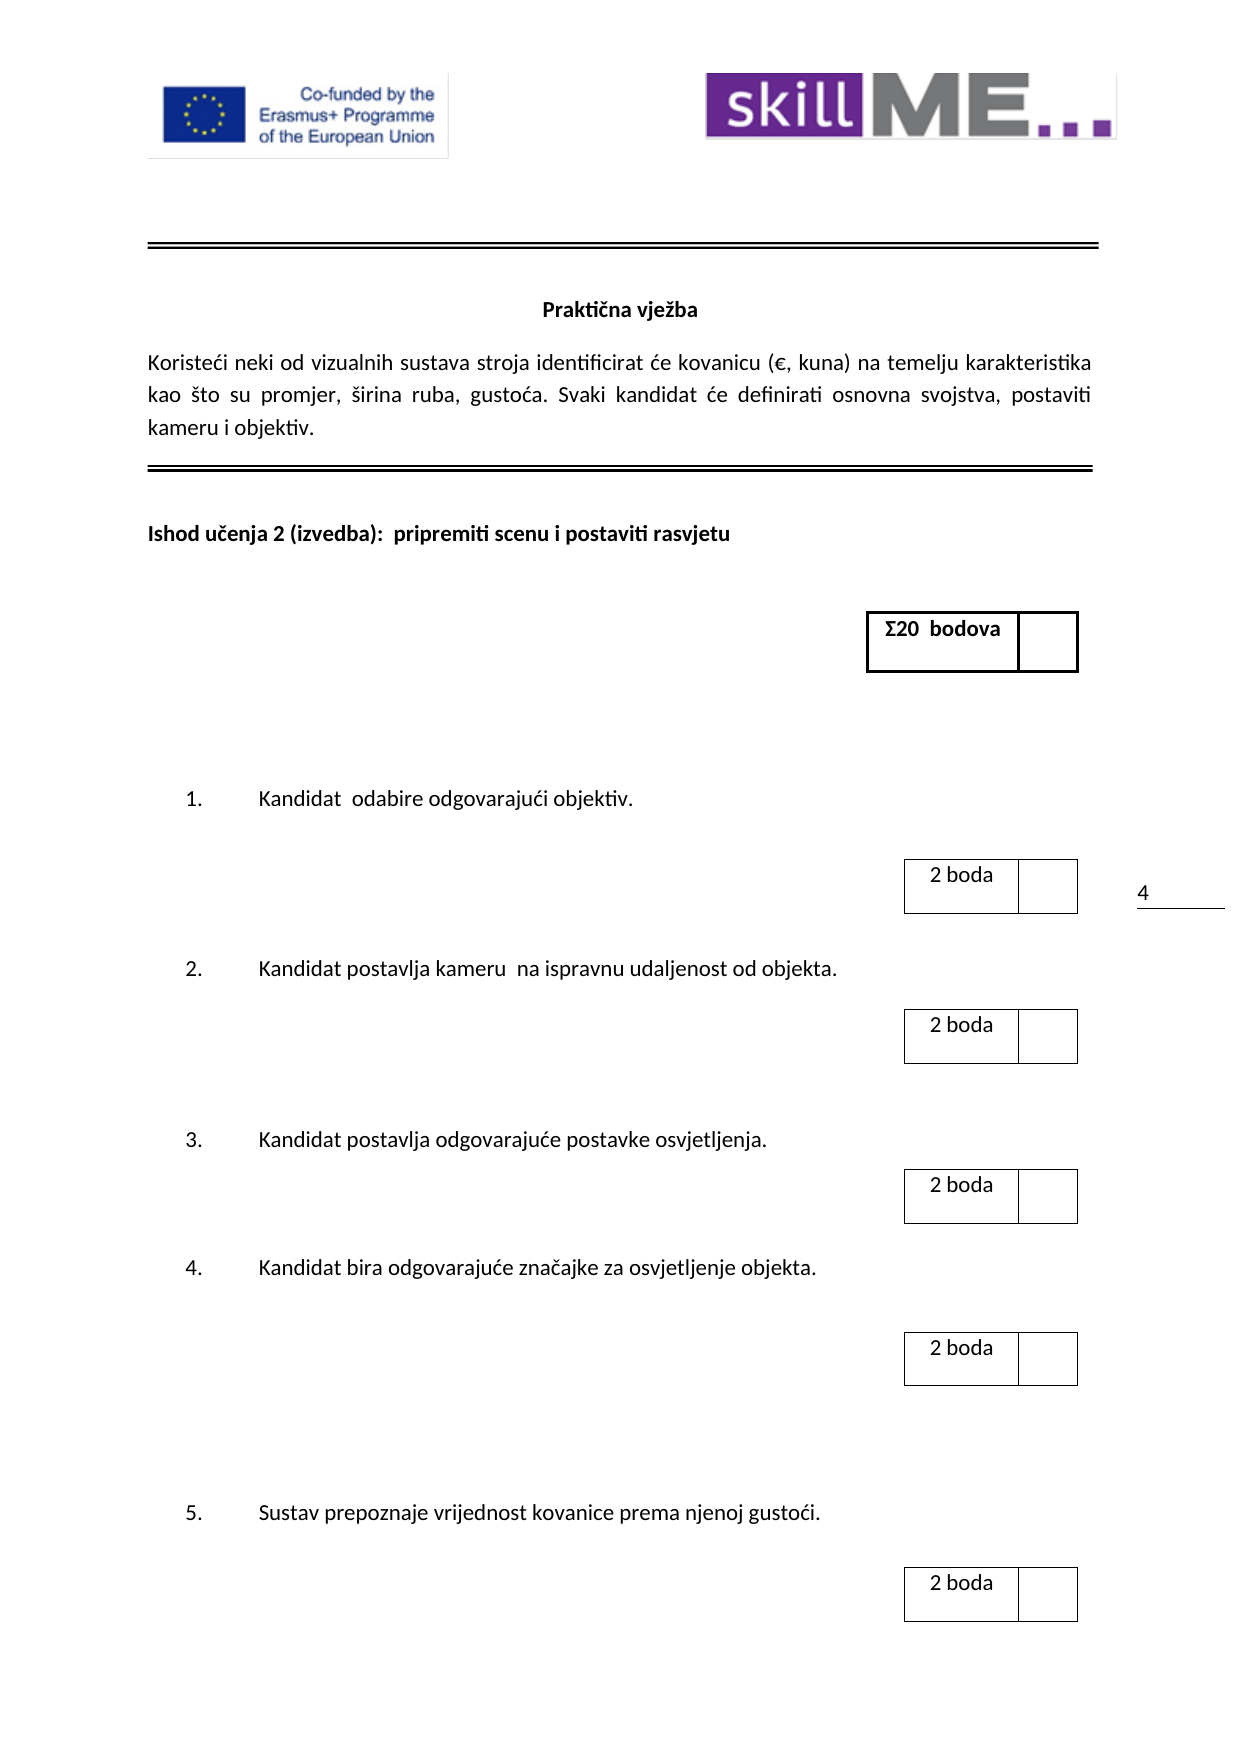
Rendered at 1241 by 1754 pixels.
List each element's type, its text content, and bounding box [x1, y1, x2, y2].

table_header 2 boda [905, 1568, 1018, 1621]
text Ishod učenja 2 (izvedba): pripremiti scenu i postaviti rasvjetu [148, 519, 1093, 547]
list Kandidat postavlja kameru na ispravnu udaljenost od objekta. [185, 954, 1093, 982]
picture [147, 465, 1093, 472]
list Sustav prepoznaje vrijednost kovanice prema njenoj gustoći. [185, 1498, 1093, 1526]
table_header [1019, 1333, 1077, 1385]
table_header Ʃ20 bodova [869, 614, 1017, 670]
text Koristeći neki od vizualnih sustava stroja identificirat će kovanicu (€, kuna) na temelju karakteristika kao što su promjer, širina ruba, gustoća. Svaki kandidat će definirati osnovna svojstva, postaviti kameru i objektiv. [148, 348, 1093, 441]
picture [147, 242, 1099, 249]
list Kandidat postavlja odgovarajuće postavke osvjetljenja. [185, 1125, 1093, 1153]
table_header [1019, 1010, 1077, 1062]
table_header [1020, 614, 1076, 670]
table_header [1019, 1568, 1077, 1621]
table_header [1019, 1170, 1077, 1223]
text Praktična vježba [148, 295, 1093, 323]
table_header 2 boda [905, 1010, 1018, 1062]
table_header 2 boda [905, 1333, 1018, 1385]
picture [704, 73, 1118, 143]
picture [147, 73, 450, 162]
table_header [1019, 860, 1077, 912]
table_header 2 boda [905, 1170, 1018, 1223]
table_header 2 boda [905, 860, 1018, 912]
list Kandidat bira odgovarajuće značajke za osvjetljenje objekta. [185, 1253, 1093, 1281]
list Kandidat odabire odgovarajući objektiv. [185, 784, 1093, 812]
